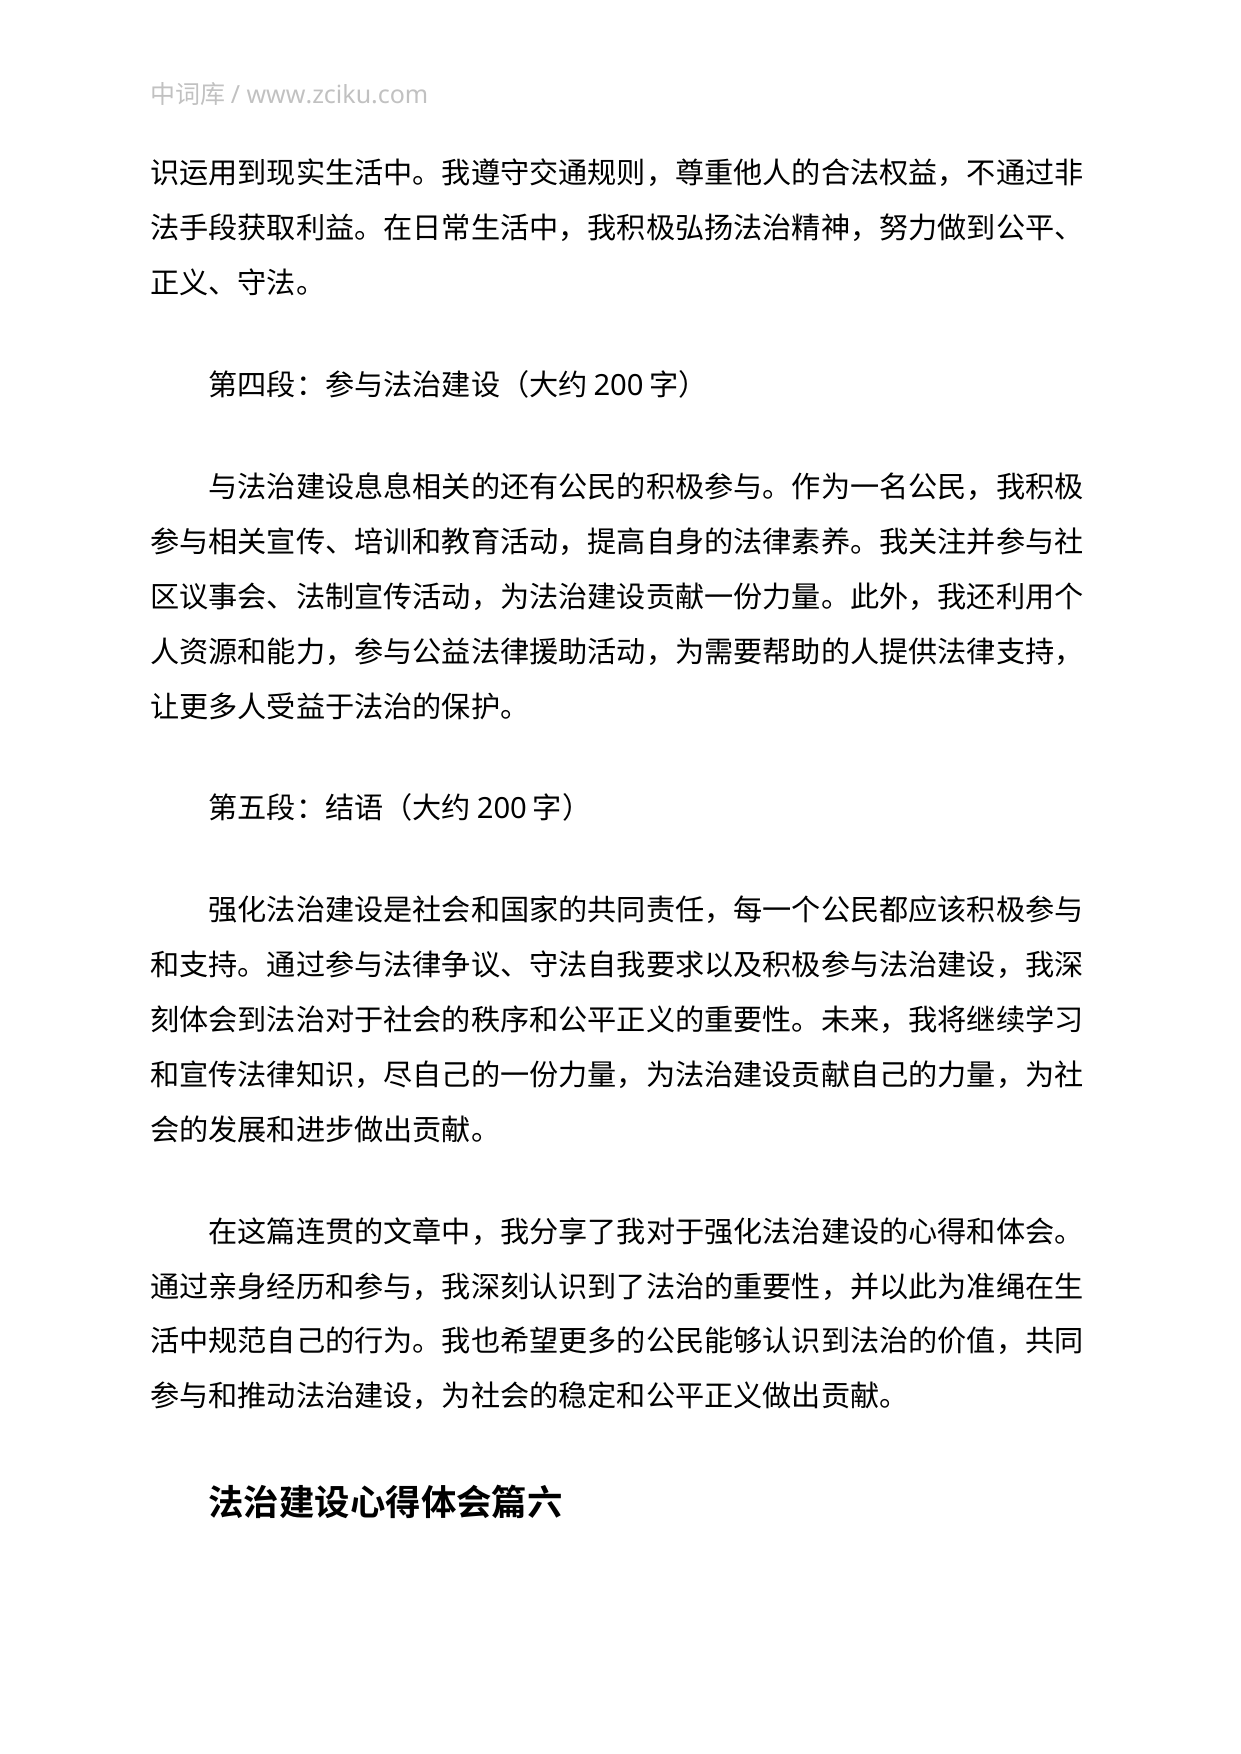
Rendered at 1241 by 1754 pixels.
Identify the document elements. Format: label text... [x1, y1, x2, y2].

text 在这篇连贯的文章中，我分享了我对于强化法治建设的心得和体会。通过亲身经历和参与，我深刻认识到了法治的重要性，并以此为准绳在生活中规范自己的行为。我也希望更多的公民能够认识到法治的价值，共同参与和推动法治建设，为社会的稳定和公平正义做出贡献。 [150, 1208, 1090, 1415]
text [150, 150, 1090, 302]
text 法治建设心得体会篇六 [150, 1475, 1090, 1526]
text 第四段：参与法治建设（大约200字） [150, 362, 1090, 404]
text 与法治建设息息相关的还有公民的积极参与。作为一名公民，我积极参与相关宣传、培训和教育活动，提高自身的法律素养。我关注并参与社区议事会、法制宣传活动，为法治建设贡献一份力量。此外，我还利用个人资源和能力，参与公益法律援助活动，为需要帮助的人提供法律支持，让更多人受益于法治的保护。 [150, 463, 1090, 725]
text 第五段：结语（大约200字） [150, 785, 1090, 827]
text 强化法治建设是社会和国家的共同责任，每一个公民都应该积极参与和支持。通过参与法律争议、守法自我要求以及积极参与法治建设，我深刻体会到法治对于社会的秩序和公平正义的重要性。未来，我将继续学习和宣传法律知识，尽自己的一份力量，为法治建设贡献自己的力量，为社会的发展和进步做出贡献。 [150, 887, 1090, 1149]
